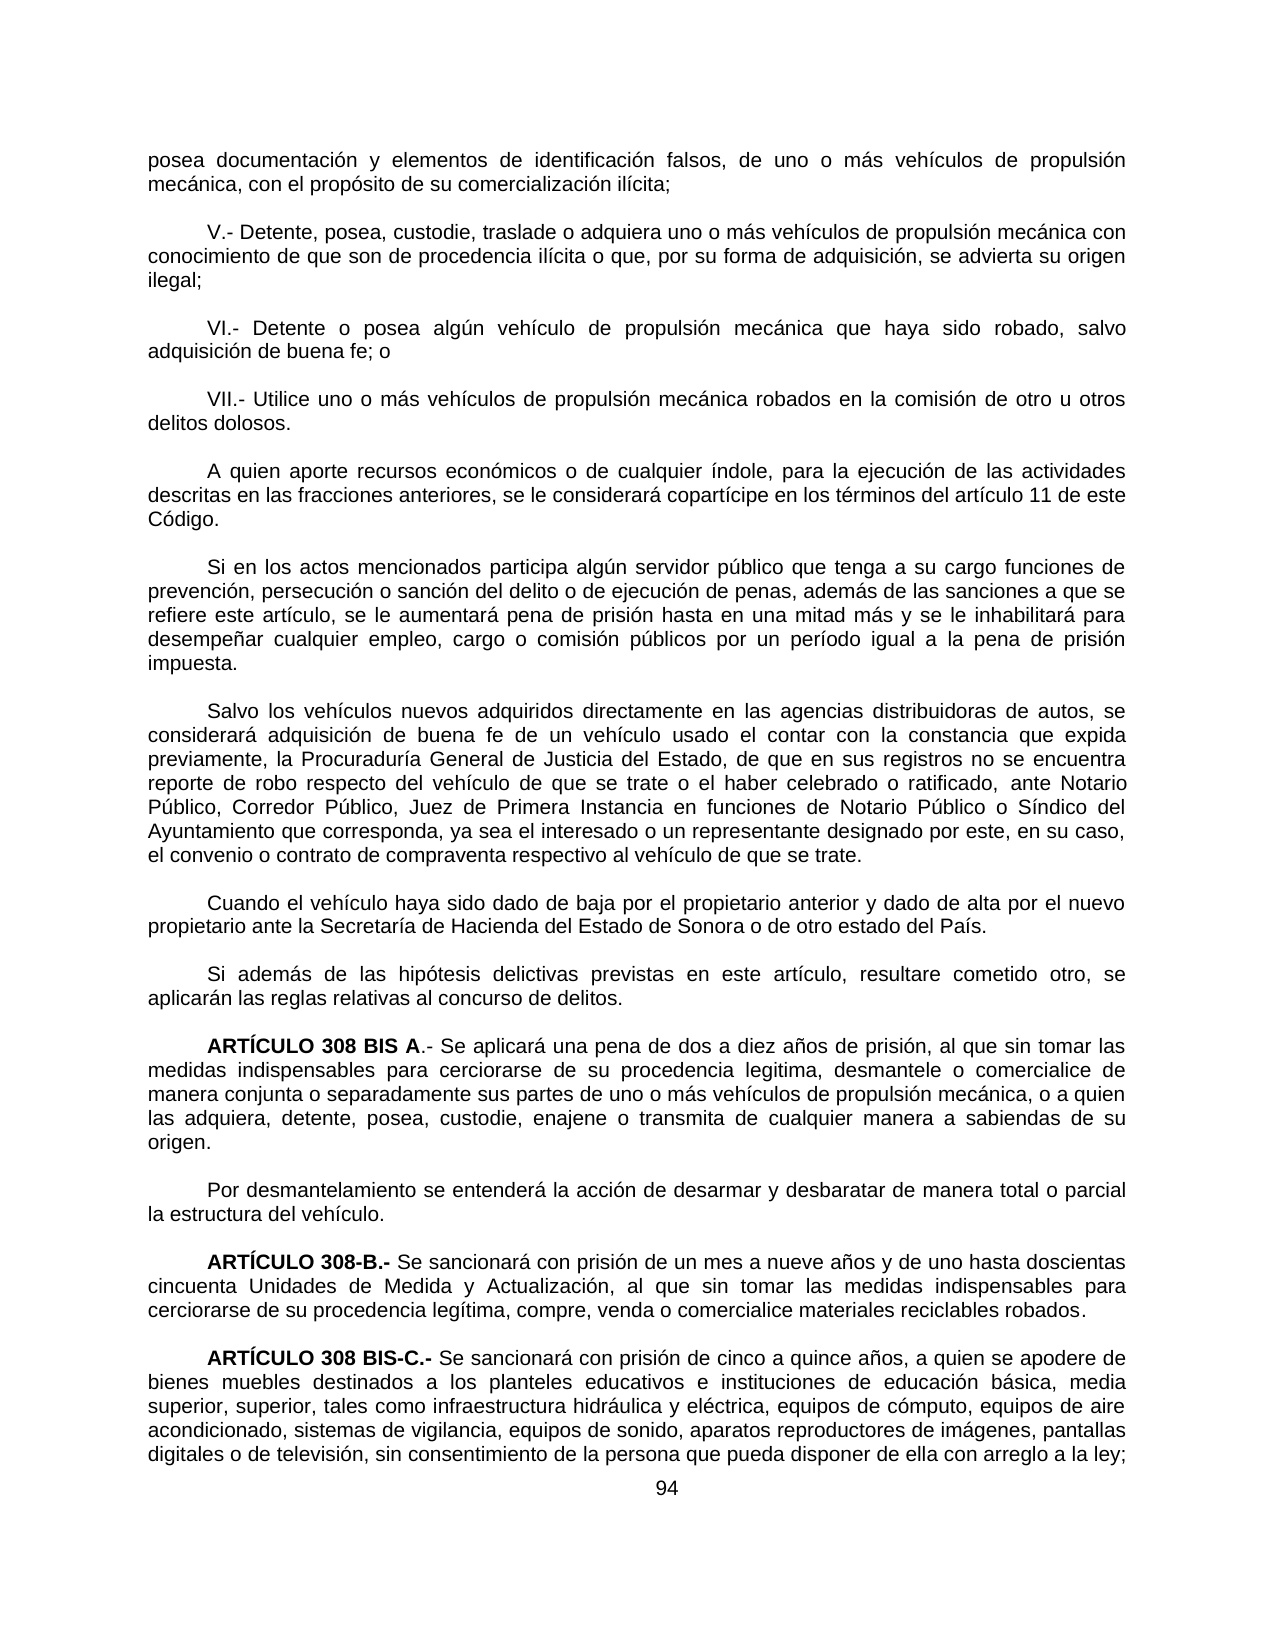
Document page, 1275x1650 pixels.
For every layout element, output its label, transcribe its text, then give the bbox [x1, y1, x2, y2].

text V.- Detente, posea, custodie, traslade o adquiera uno o más vehículos de propulsión mecánica con conocimiento de que son de procedencia ilícita o que, por su forma de adquisición, se advierta su origen ilegal; [148, 219, 1127, 291]
text Si en los actos mencionados participa algún servidor público que tenga a su cargo funciones de prevención, persecución o sanción del delito o de ejecución de penas, además de las sanciones a que se refiere este artículo, se le aumentará pena de prisión hasta en una mitad más y se le inhabilitará para desempeñar cualquier empleo, cargo o comisión públicos por un período igual a la pena de prisión impuesta. [148, 555, 1127, 675]
text VII.- Utilice uno o más vehículos de propulsión mecánica robados en la comisión de otro u otros delitos dolosos. [148, 387, 1127, 435]
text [148, 148, 1127, 196]
text Por desmantelamiento se entenderá la acción de desarmar y desbaratar de manera total o parcial la estructura del vehículo. [148, 1178, 1127, 1226]
text Si además de las hipótesis delictivas previstas en este artículo, resultare cometido otro, se aplicarán las reglas relativas al concurso de delitos. [148, 962, 1127, 1010]
text VI.- Detente o posea algún vehículo de propulsión mecánica que haya sido robado, salvo adquisición de buena fe; o [148, 315, 1127, 363]
text ARTÍCULO 308 BIS A.- Se aplicará una pena de dos a diez años de prisión, al que sin tomar las medidas indispensables para cerciorarse de su procedencia legitima, desmantele o comercialice de manera conjunta o separadamente sus partes de uno o más vehículos de propulsión mecánica, o a quien las adquiera, detente, posea, custodie, enajene o transmita de cualquier manera a sabiendas de su origen. [148, 1034, 1127, 1154]
text A quien aporte recursos económicos o de cualquier índole, para la ejecución de las actividades descritas en las fracciones anteriores, se le considerará copartícipe en los términos del artículo 11 de este Código. [148, 459, 1127, 531]
text Cuando el vehículo haya sido dado de baja por el propietario anterior y dado de alta por el nuevo propietario ante la Secretaría de Hacienda del Estado de Sonora o de otro estado del País. [148, 890, 1127, 938]
text ARTÍCULO 308-B.- Se sancionará con prisión de un mes a nueve años y de uno hasta doscientas cincuenta Unidades de Medida y Actualización, al que sin tomar las medidas indispensables para cerciorarse de su procedencia legítima, compre, venda o comercialice materiales reciclables robados. [148, 1250, 1127, 1322]
text Salvo los vehículos nuevos adquiridos directamente en las agencias distribuidoras de autos, se considerará adquisición de buena fe de un vehículo usado el contar con la constancia que expida previamente, la Procuraduría General de Justicia del Estado, de que en sus registros no se encuentra reporte de robo respecto del vehículo de que se trate o el haber celebrado o ratificado, ante Notario Público, Corredor Público, Juez de Primera Instancia en funciones de Notario Público o Síndico del Ayuntamiento que corresponda, ya sea el interesado o un representante designado por este, en su caso, el convenio o contrato de compraventa respectivo al vehículo de que se trate. [148, 699, 1127, 866]
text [148, 1346, 1127, 1465]
